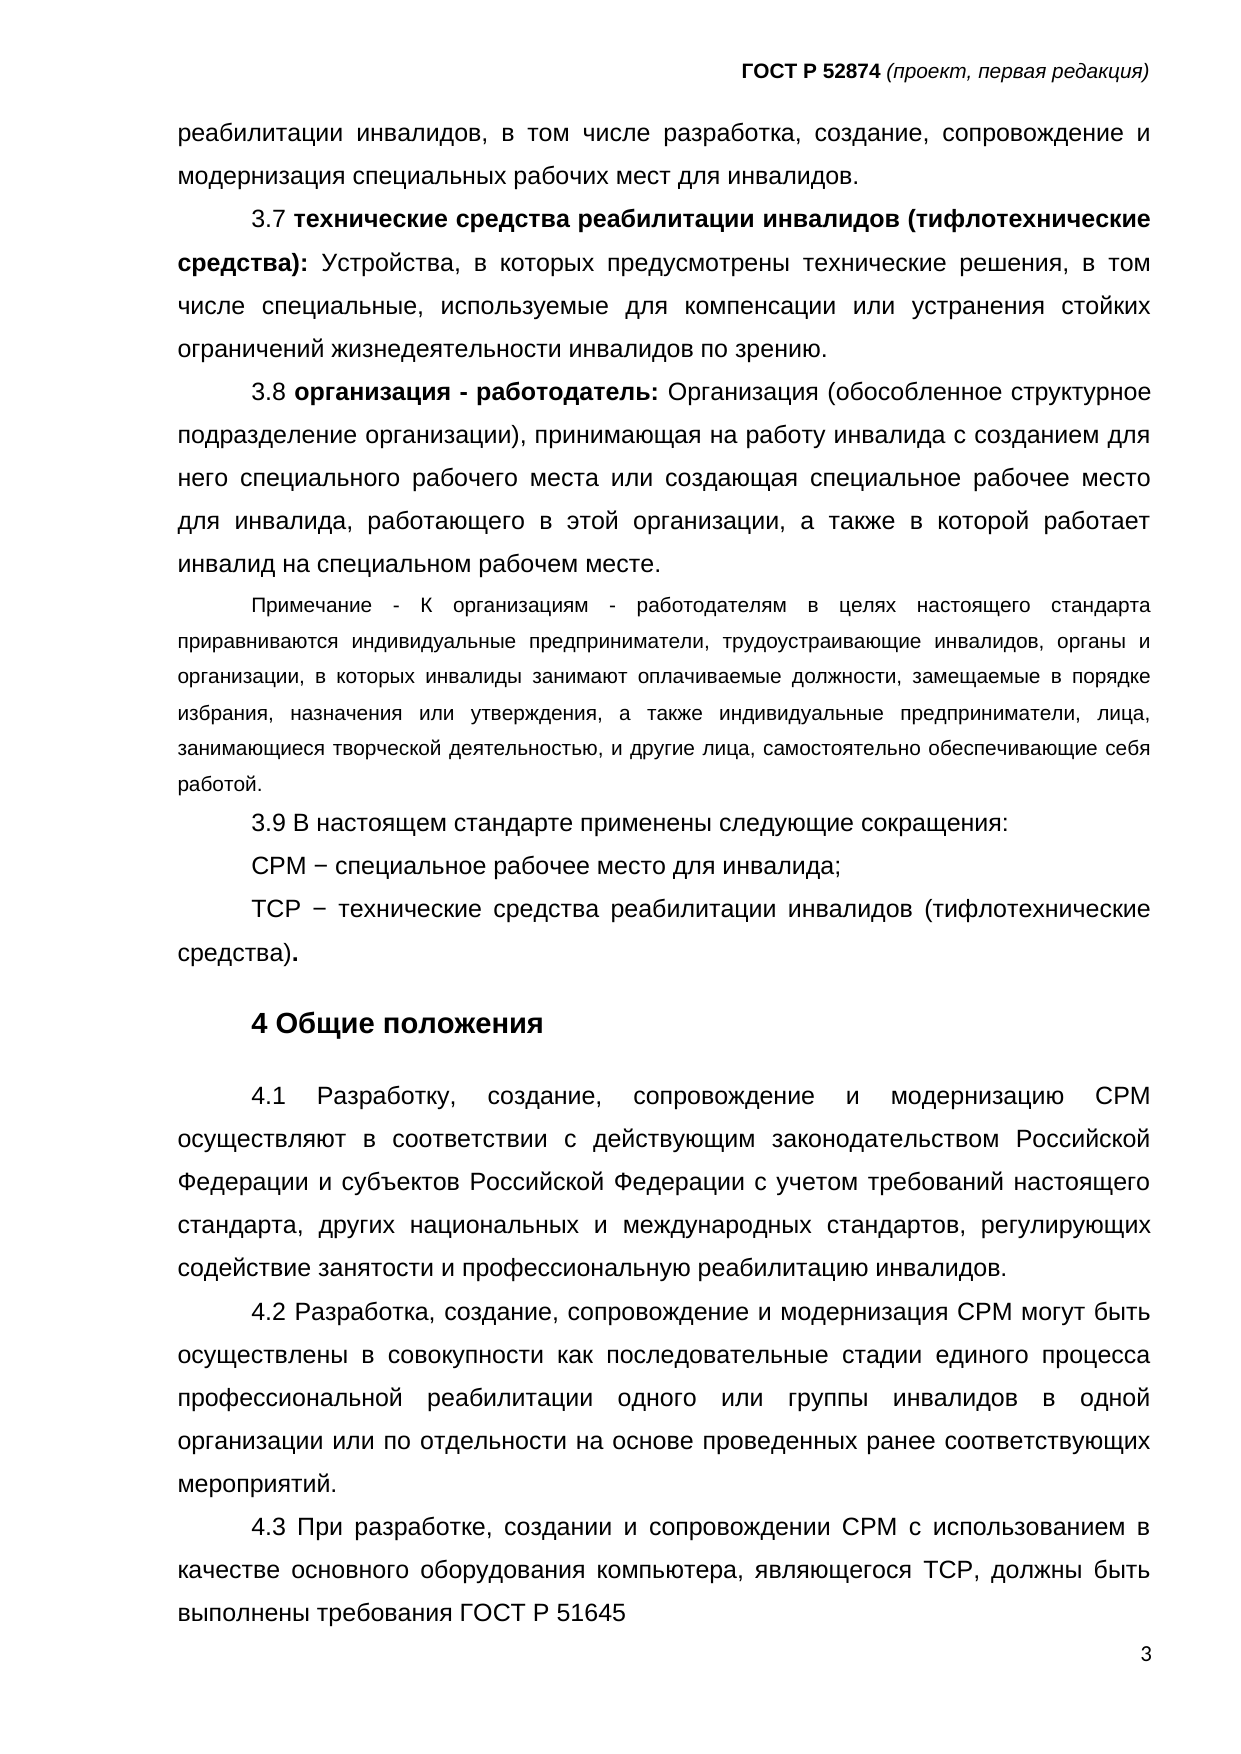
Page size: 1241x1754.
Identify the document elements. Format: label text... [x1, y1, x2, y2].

text СРМ − специальное рабочее место для инвалида; [177, 851, 1152, 880]
text ТСР − технические средства реабилитации инвалидов (тифлотехнические средства). [177, 894, 1152, 966]
text 3.9 В настоящем стандарте применены следующие сокращения: [177, 808, 1152, 837]
text 4.3 При разработке, создании и сопровождении СРМ с использованием в качестве основного оборудования компьютера, являющегося ТСР, должны быть выполнены требования ГОСТ Р 51645 [177, 1512, 1152, 1627]
text 3.7 технические средства реабилитации инвалидов (тифлотехнические средства): Устройства, в которых предусмотрены технические решения, в том числе специальные, используемые для компенсации или устранения стойких ограничений жизнедеятельности инвалидов по зрению. [177, 204, 1152, 362]
text 4 Общие положения [177, 1006, 1152, 1039]
text 4.1 Разработку, создание, сопровождение и модернизацию СРМ осуществляют в соответствии с действующим законодательством Российской Федерации и субъектов Российской Федерации с учетом требований настоящего стандарта, других национальных и международных стандартов, регулирующих содействие занятости и профессиональную реабилитацию инвалидов. [177, 1081, 1152, 1282]
text 4.2 Разработка, создание, сопровождение и модернизация СРМ могут быть осуществлены в совокупности как последовательные стадии единого процесса профессиональной реабилитации одного или группы инвалидов в одной организации или по отдельности на основе проведенных ранее соответствующих мероприятий. [177, 1297, 1152, 1498]
text Примечание - К организациям - работодателям в целях настоящего стандарта приравниваются индивидуальные предприниматели, трудоустраивающие инвалидов, органы и организации, в которых инвалиды занимают оплачиваемые должности, замещаемые в порядке избрания, назначения или утверждения, а также индивидуальные предприниматели, лица, занимающиеся творческой деятельностью, и другие лица, самостоятельно обеспечивающие себя работой. [177, 592, 1152, 796]
text 3.8 организация - работодатель: Организация (обособленное структурное подразделение организации), принимающая на работу инвалида с созданием для него специального рабочего места или создающая специальное рабочее место для инвалида, работающего в этой организации, а также в которой работает инвалид на специальном рабочем месте. [177, 377, 1152, 578]
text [177, 118, 1152, 190]
